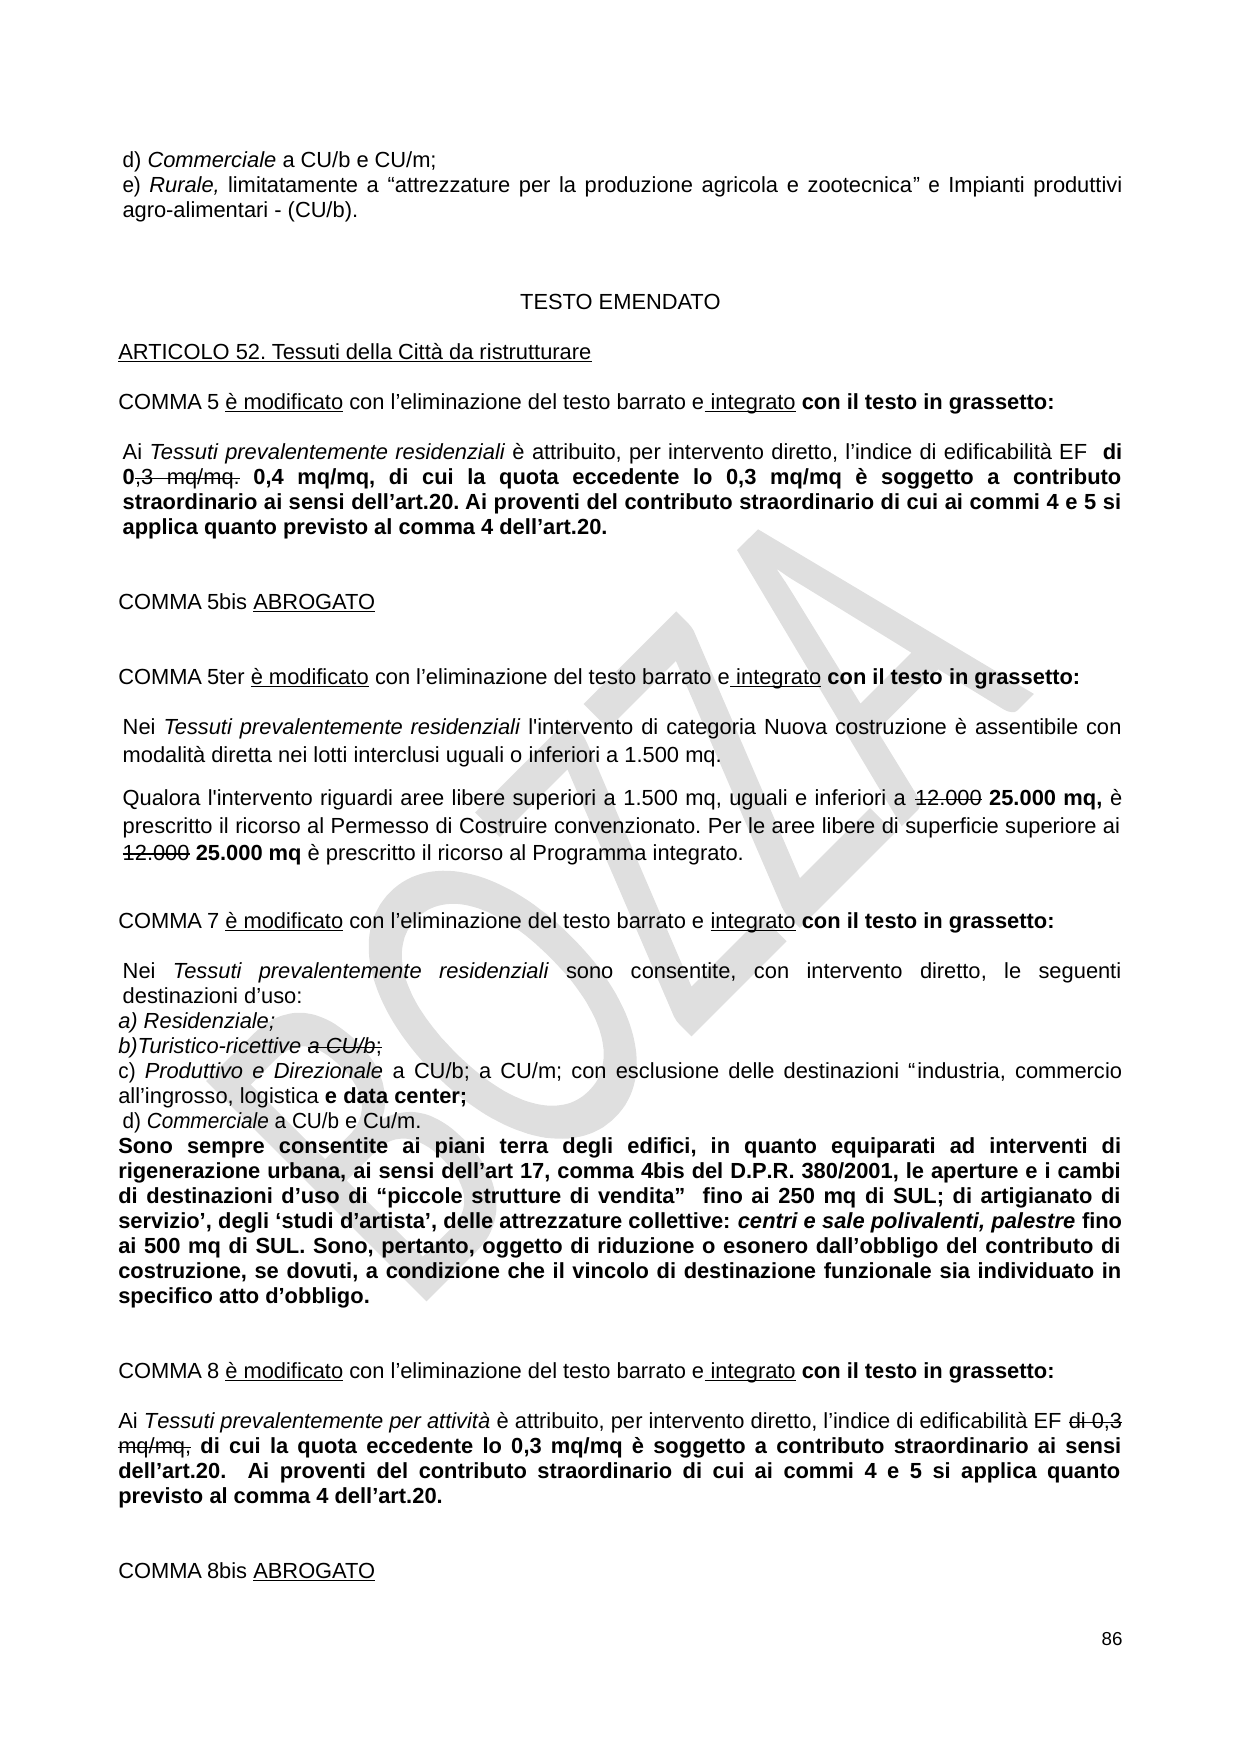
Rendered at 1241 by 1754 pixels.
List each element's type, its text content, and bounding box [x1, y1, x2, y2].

text Nei Tessuti prevalentemente residenziali l'intervento di categoria Nuova costruzione è assentibile con modalità diretta nei lotti interclusi uguali o inferiori a 1.500 mq. [122, 714, 1122, 767]
text Qualora l'intervento riguardi aree libere superiori a 1.500 mq, uguali e inferiori a 12.000 25.000 mq, è prescritto il ricorso al Permesso di Costruire convenzionato. Per le aree libere di superficie superiore ai 12.000 25.000 mq è prescritto il ricorso al Programma integrato. [122, 785, 1122, 865]
text Nei Tessuti prevalentemente residenziali sono consentite, con intervento diretto, le seguenti destinazioni d’uso: [122, 958, 1122, 1008]
text COMMA 8bis ABROGATO [118, 1558, 1122, 1583]
text ARTICOLO 52. Tessuti della Città da ristrutturare [118, 339, 1125, 364]
text Ai Tessuti prevalentemente per attività è attribuito, per intervento diretto, l’indice di edificabilità EF di 0,3 mq/mq, di cui la quota eccedente lo 0,3 mq/mq è soggetto a contributo straordinario ai sensi dell’art.20. Ai proventi del contributo straordinario di cui ai commi 4 e 5 si applica quanto previsto al comma 4 dell’art.20. [118, 1408, 1122, 1508]
text d) Commerciale a CU/b e Cu/m. [122, 1108, 1122, 1133]
text b)Turistico-ricettive a CU/b; [118, 1033, 1122, 1058]
text c) Produttivo e Direzionale a CU/b; a CU/m; con esclusione delle destinazioni “industria, commercio all’ingrosso, logistica e data center; [118, 1058, 1122, 1108]
text COMMA 5 è modificato con l’eliminazione del testo barrato e integrato con il testo in grassetto: [118, 389, 1125, 414]
text e) Rurale, limitatamente a “attrezzature per la produzione agricola e zootecnica” e Impianti produttivi agro-alimentari - (CU/b). [122, 173, 1122, 223]
text TESTO EMENDATO [118, 289, 1122, 314]
text COMMA 7 è modificato con l’eliminazione del testo barrato e integrato con il testo in grassetto: [118, 908, 1125, 933]
text d) Commerciale a CU/b e CU/m; [122, 148, 1122, 173]
text COMMA 5bis ABROGATO [118, 589, 1122, 614]
text COMMA 8 è modificato con l’eliminazione del testo barrato e integrato con il testo in grassetto: [118, 1358, 1125, 1383]
text a) Residenziale; [118, 1008, 1122, 1033]
text Sono sempre consentite ai piani terra degli edifici, in quanto equiparati ad interventi di rigenerazione urbana, ai sensi dell’art 17, comma 4bis del D.P.R. 380/2001, le aperture e i cambi di destinazioni d’uso di “piccole strutture di vendita” fino ai 250 mq di SUL; di artigianato di servizio’, degli ‘studi d’artista’, delle attrezzature collettive: centri e sale polivalenti, palestre fino ai 500 mq di SUL. Sono, pertanto, oggetto di riduzione o esonero dall’obbligo del contributo di costruzione, se dovuti, a condizione che il vincolo di destinazione funzionale sia individuato in specifico atto d’obbligo. [118, 1133, 1122, 1308]
text Ai Tessuti prevalentemente residenziali è attribuito, per intervento diretto, l’indice di edificabilità EF di 0,3 mq/mq. 0,4 mq/mq, di cui la quota eccedente lo 0,3 mq/mq è soggetto a contributo straordinario ai sensi dell’art.20. Ai proventi del contributo straordinario di cui ai commi 4 e 5 si applica quanto previsto al comma 4 dell’art.20. [122, 439, 1122, 539]
text COMMA 5ter è modificato con l’eliminazione del testo barrato e integrato con il testo in grassetto: [118, 664, 1125, 689]
